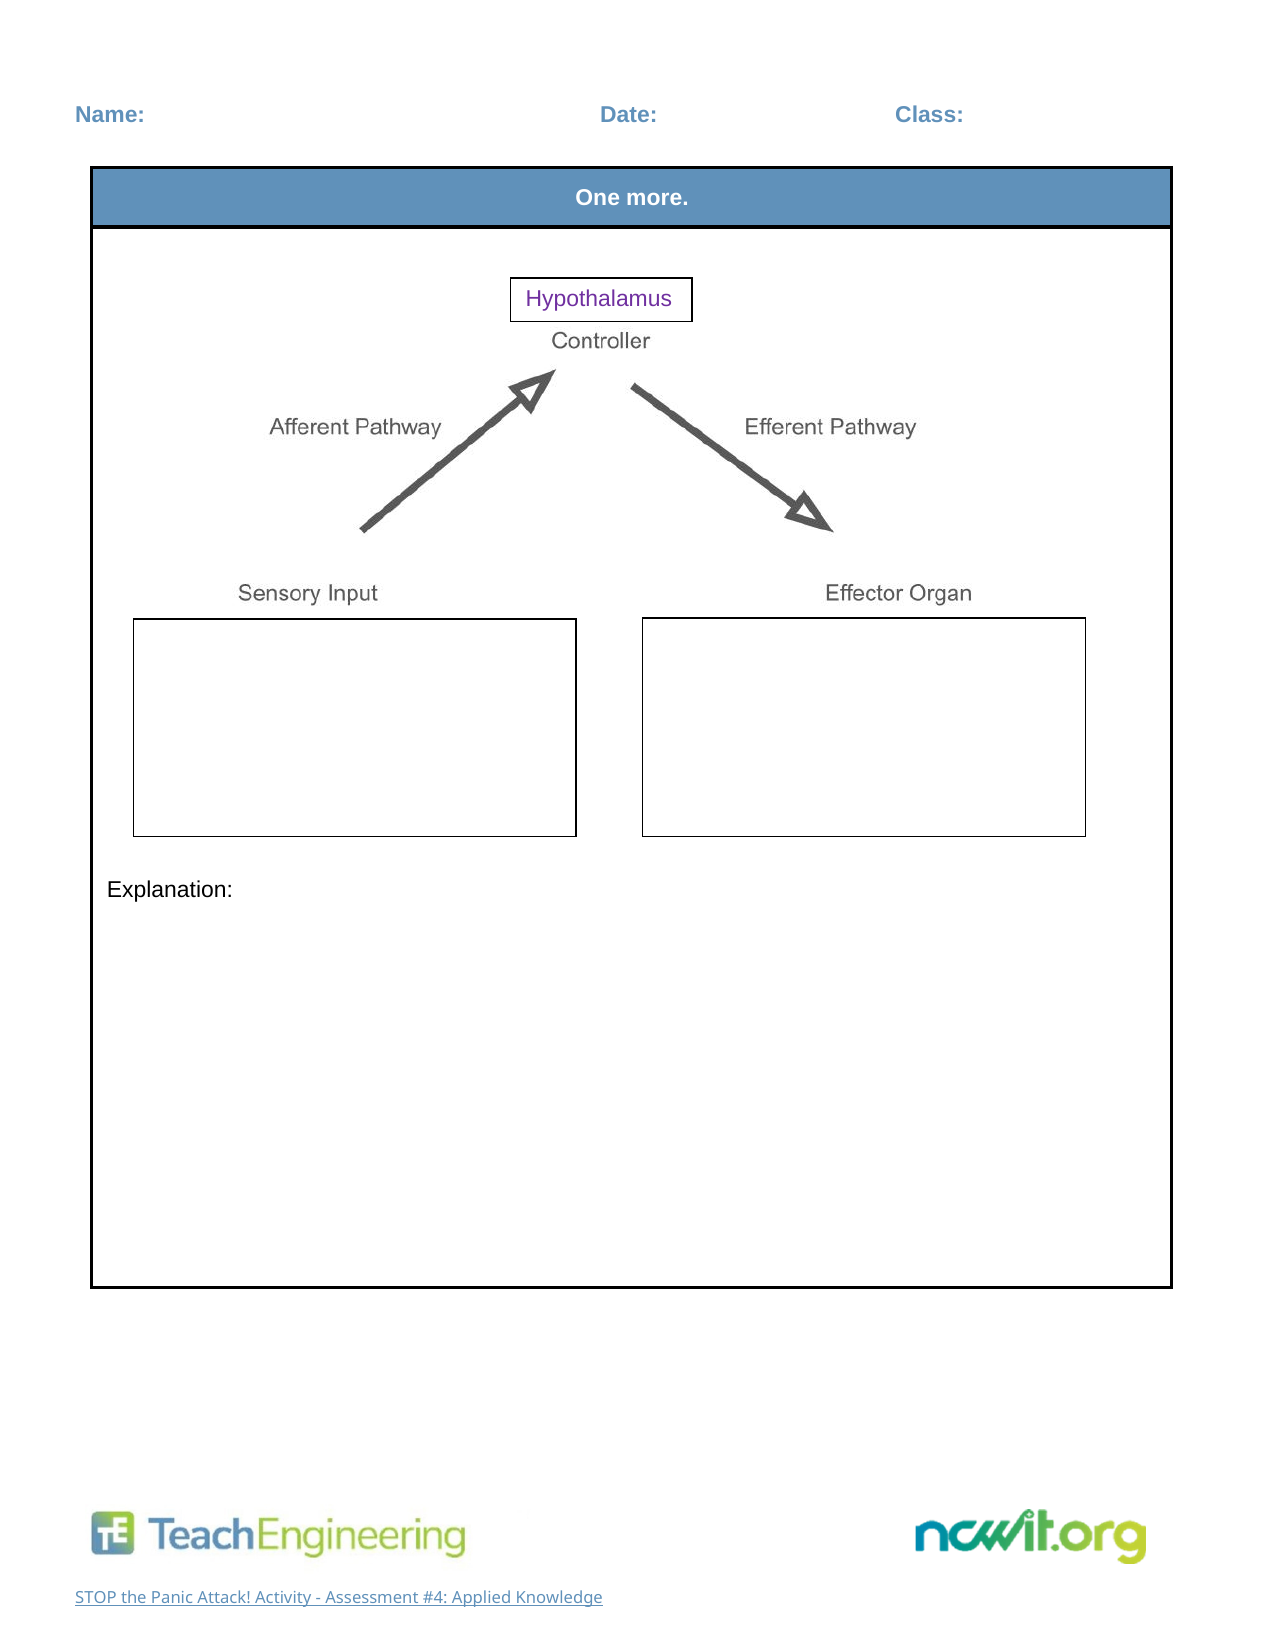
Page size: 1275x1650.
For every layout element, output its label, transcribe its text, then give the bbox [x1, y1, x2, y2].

picture [915, 1509, 1146, 1564]
picture [75, 1494, 542, 1582]
table_header One more. [93, 169, 1170, 225]
picture [216, 293, 985, 617]
table_cell Explanation: [93, 229, 1170, 1286]
